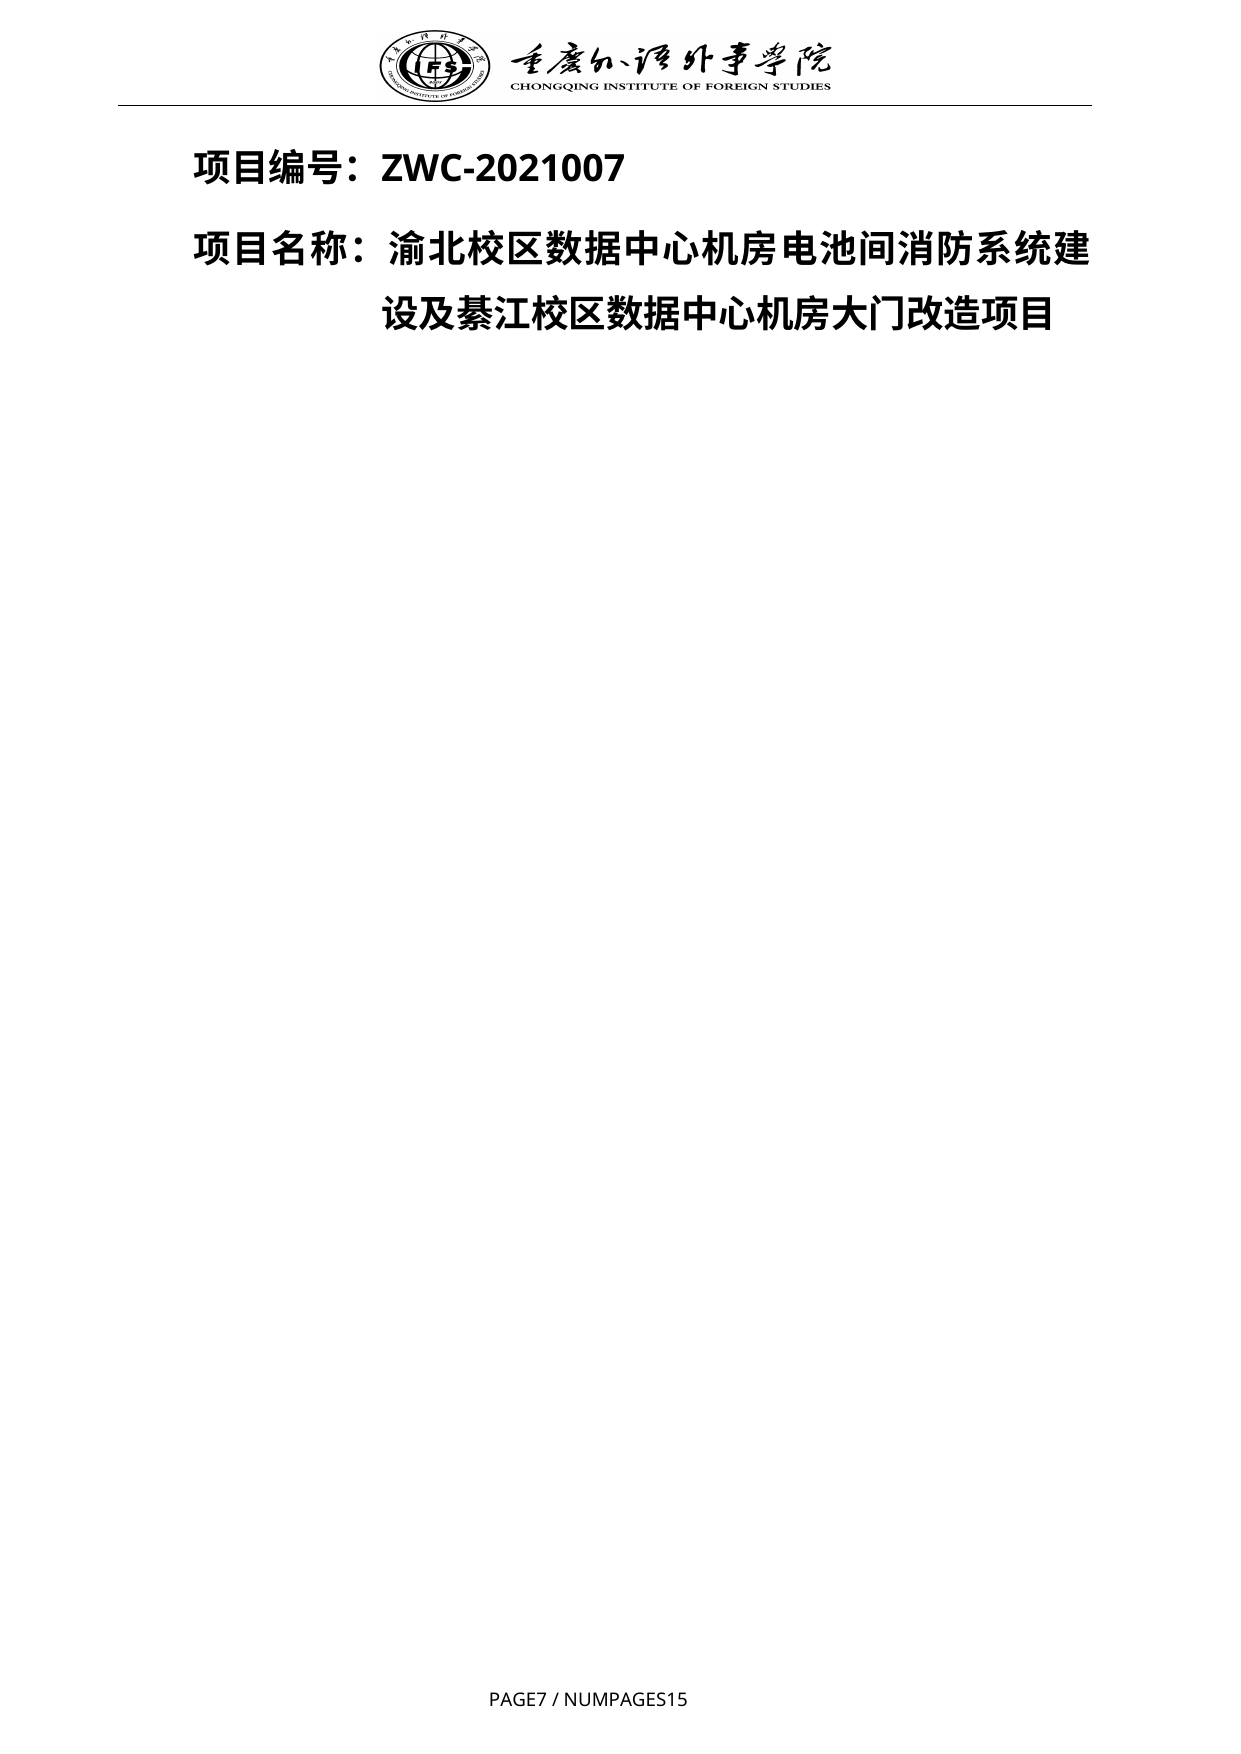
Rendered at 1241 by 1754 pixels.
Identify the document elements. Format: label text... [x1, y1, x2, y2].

text 项目名称：渝北校区数据中心机房电池间消防系统建设及綦江校区数据中心机房大门改造项目 [193, 214, 1092, 344]
text 项目编号：ZWC-2021007 [118, 132, 1092, 197]
